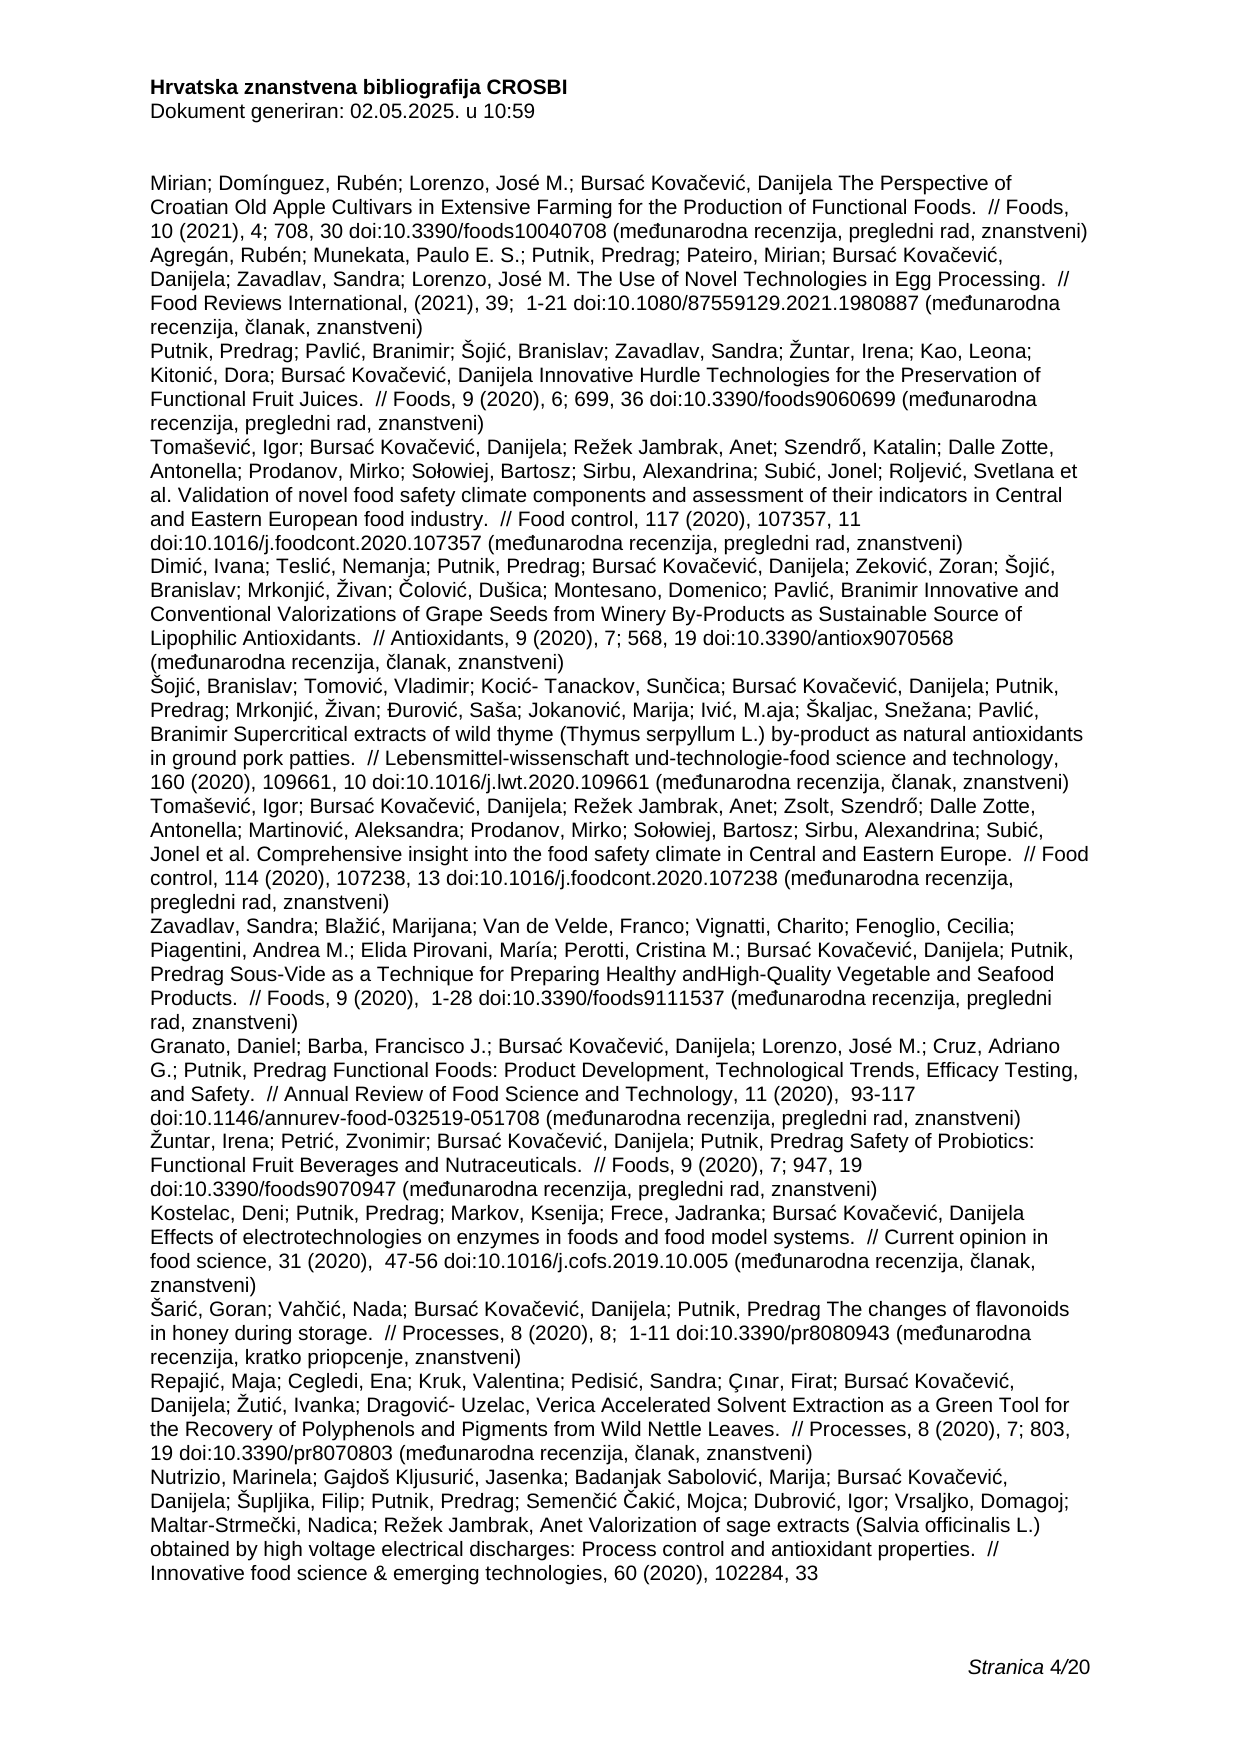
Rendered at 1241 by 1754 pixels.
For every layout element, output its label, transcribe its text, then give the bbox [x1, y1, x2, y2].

text Dimić, Ivana; Teslić, Nemanja; Putnik, Predrag; Bursać Kovačević, Danijela; Zeković, Zoran; Šojić, Branislav; Mrkonjić, Živan; Čolović, Dušica; Montesano, Domenico; Pavlić, Branimir [150, 554, 1090, 674]
text Šarić, Goran; Vahčić, Nada; Bursać Kovačević, Danijela; Putnik, Predrag [150, 1297, 1090, 1369]
text Žuntar, Irena; Petrić, Zvonimir; Bursać Kovačević, Danijela; Putnik, Predrag [150, 1129, 1090, 1201]
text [150, 1465, 1090, 1584]
text Šojić, Branislav; Tomović, Vladimir; Kocić- Tanackov, Sunčica; Bursać Kovačević, Danijela; Putnik, Predrag; Mrkonjić, Živan; Đurović, Saša; Jokanović, Marija; Ivić, M.aja; Škaljac, Snežana; Pavlić, Branimir [150, 674, 1090, 794]
text Tomašević, Igor; Bursać Kovačević, Danijela; Režek Jambrak, Anet; Zsolt, Szendrő; Dalle Zotte, Antonella; Martinović, Aleksandra; Prodanov, Mirko; Sołowiej, Bartosz; Sirbu, Alexandrina; Subić, Jonel et al. [150, 794, 1090, 914]
text Agregán, Rubén; Munekata, Paulo E. S.; Putnik, Predrag; Pateiro, Mirian; Bursać Kovačević, Danijela; Zavadlav, Sandra; Lorenzo, José M. [150, 243, 1090, 339]
text Repajić, Maja; Cegledi, Ena; Kruk, Valentina; Pedisić, Sandra; Çınar, Firat; Bursać Kovačević, Danijela; Žutić, Ivanka; Dragović- Uzelac, Verica [150, 1369, 1090, 1465]
text Zavadlav, Sandra; Blažić, Marijana; Van de Velde, Franco; Vignatti, Charito; Fenoglio, Cecilia; Piagentini, Andrea M.; Elida Pirovani, María; Perotti, Cristina M.; Bursać Kovačević, Danijela; Putnik, Predrag [150, 914, 1090, 1033]
text Tomašević, Igor; Bursać Kovačević, Danijela; Režek Jambrak, Anet; Szendrő, Katalin; Dalle Zotte, Antonella; Prodanov, Mirko; Sołowiej, Bartosz; Sirbu, Alexandrina; Subić, Jonel; Roljević, Svetlana et al. [150, 434, 1090, 554]
text Kostelac, Deni; Putnik, Predrag; Markov, Ksenija; Frece, Jadranka; Bursać Kovačević, Danijela [150, 1201, 1090, 1297]
text Putnik, Predrag; Pavlić, Branimir; Šojić, Branislav; Zavadlav, Sandra; Žuntar, Irena; Kao, Leona; Kitonić, Dora; Bursać Kovačević, Danijela [150, 339, 1090, 434]
text Granato, Daniel; Barba, Francisco J.; Bursać Kovačević, Danijela; Lorenzo, José M.; Cruz, Adriano G.; Putnik, Predrag [150, 1033, 1090, 1129]
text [150, 171, 1090, 243]
